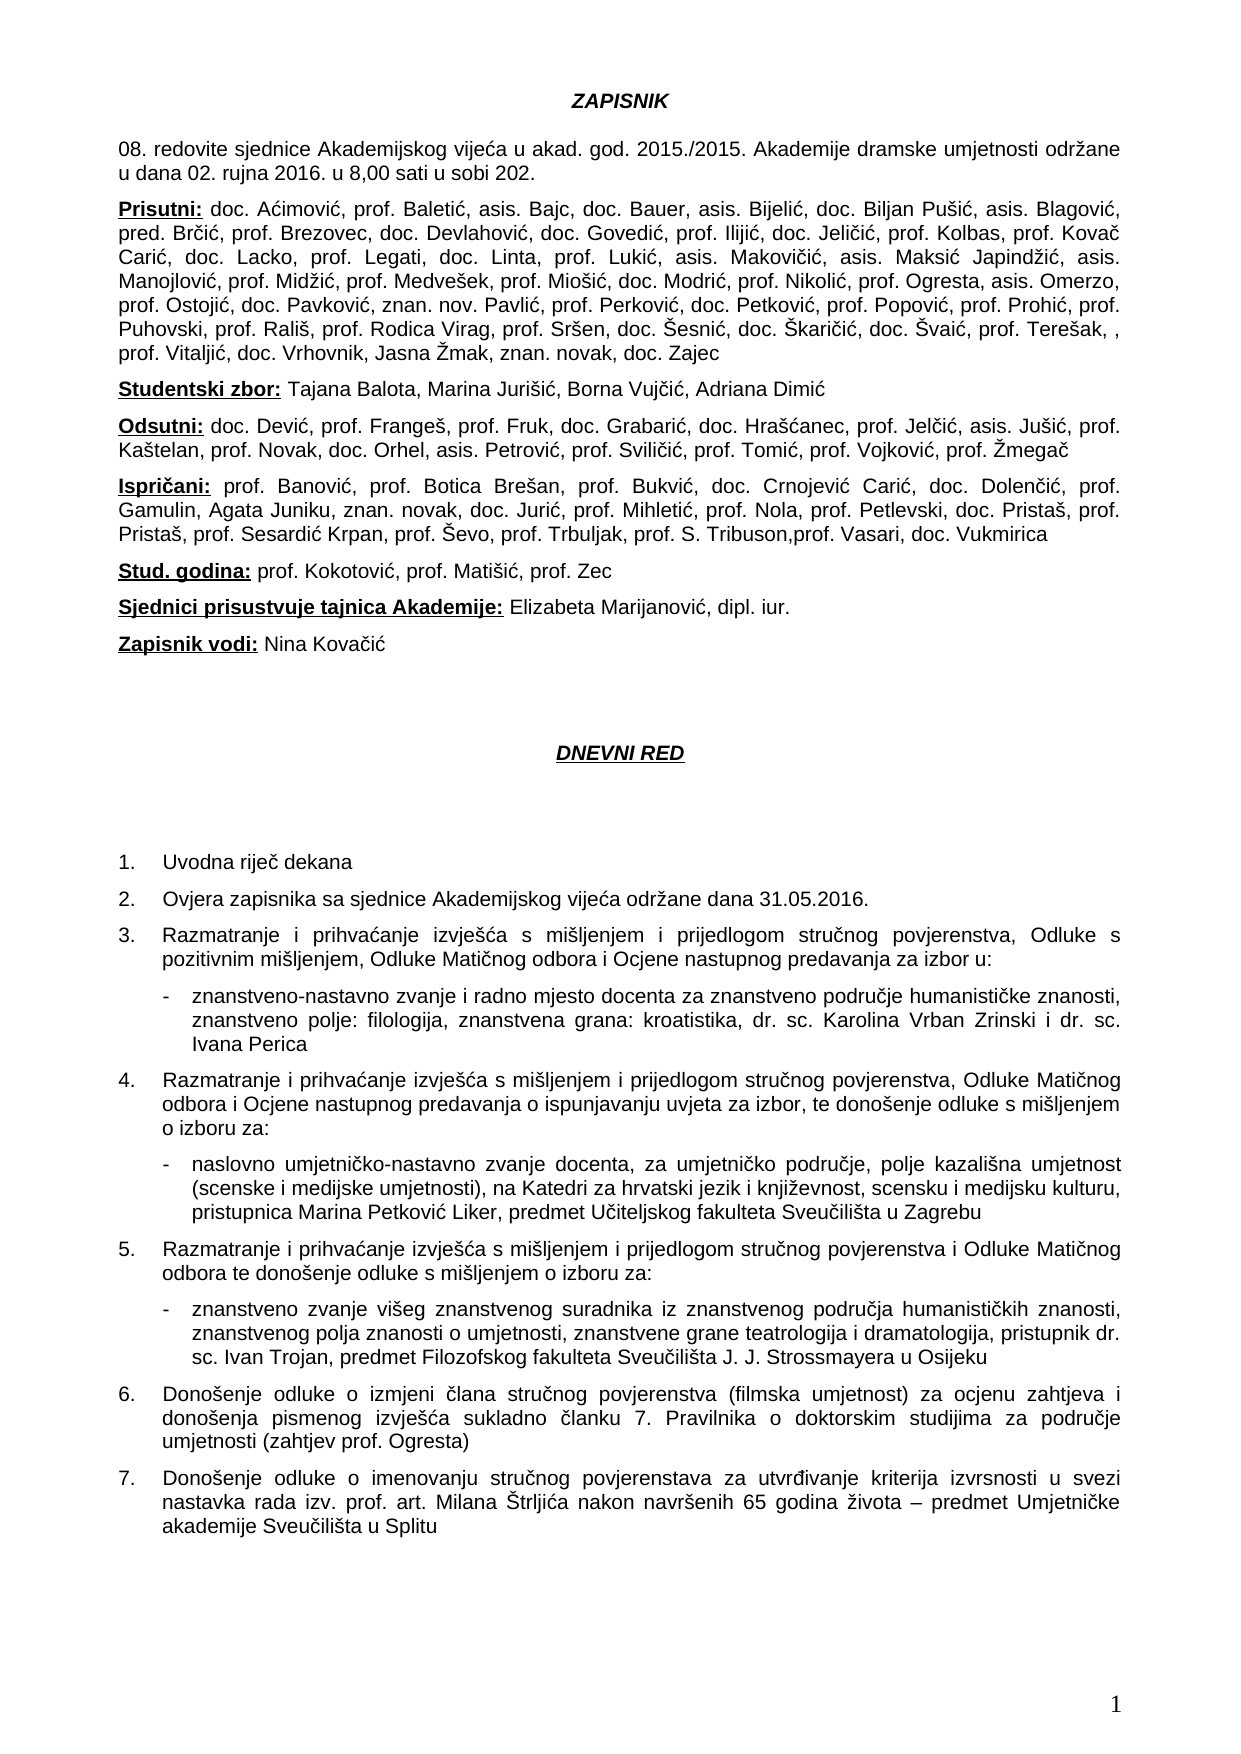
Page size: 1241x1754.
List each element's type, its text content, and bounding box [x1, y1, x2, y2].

text Studentski zbor: Tajana Balota, Marina Jurišić, Borna Vujčić, Adriana Dimić [118, 377, 1122, 401]
text Odsutni: doc. Dević, prof. Frangeš, prof. Fruk, doc. Grabarić, doc. Hrašćanec, prof. Jelčić, asis. Jušić, prof. Kaštelan, prof. Novak, doc. Orhel, asis. Petrović, prof. Sviličić, prof. Tomić, prof. Vojković, prof. Žmegač [118, 414, 1122, 462]
text 08. redovite sjednice Akademijskog vijeća u akad. god. 2015./2015. Akademije dramske umjetnosti održane u dana 02. rujna 2016. u 8,00 sati u sobi 202. [118, 137, 1122, 184]
list 7. Donošenje odluke o imenovanju stručnog povjerenstava za utvrđivanje kriterija izvrsnosti u svezi nastavka rada izv. prof. art. Milana Štrljića nakon navršenih 65 godina života – predmet Umjetničke akademije Sveučilišta u Splitu [118, 1466, 1122, 1538]
list 4. Razmatranje i prihvaćanje izvješća s mišljenjem i prijedlogom stručnog povjerenstva, Odluke Matičnog odbora i Ocjene nastupnog predavanja o ispunjavanju uvjeta za izbor, te donošenje odluke s mišljenjem o izboru za: [118, 1068, 1122, 1140]
text DNEVNI RED [118, 741, 1122, 765]
list 1. Uvodna riječ dekana [118, 850, 1122, 874]
list - znanstveno-nastavno zvanje i radno mjesto docenta za znanstveno područje humanističke znanosti, znanstveno polje: filologija, znanstvena grana: kroatistika, dr. sc. Karolina Vrban Zrinski i dr. sc. Ivana Perica [118, 983, 1122, 1055]
text Ispričani: prof. Banović, prof. Botica Brešan, prof. Bukvić, doc. Crnojević Carić, doc. Dolenčić, prof. Gamulin, Agata Juniku, znan. novak, doc. Jurić, prof. Mihletić, prof. Nola, prof. Petlevski, doc. Pristaš, prof. Pristaš, prof. Sesardić Krpan, prof. Ševo, prof. Trbuljak, prof. S. Tribuson,prof. Vasari, doc. Vukmirica [118, 474, 1122, 546]
list - naslovno umjetničko-nastavno zvanje docenta, za umjetničko područje, polje kazališna umjetnost (scenske i medijske umjetnosti), na Katedri za hrvatski jezik i književnost, scensku i medijsku kulturu, pristupnica Marina Petković Liker, predmet Učiteljskog fakulteta Sveučilišta u Zagrebu [118, 1152, 1122, 1224]
text ZAPISNIK [118, 89, 1122, 113]
list - znanstveno zvanje višeg znanstvenog suradnika iz znanstvenog područja humanističkih znanosti, znanstvenog polja znanosti o umjetnosti, znanstvene grane teatrologija i dramatologija, pristupnik dr. sc. Ivan Trojan, predmet Filozofskog fakulteta Sveučilišta J. J. Strossmayera u Osijeku [118, 1297, 1122, 1369]
text Sjednici prisustvuje tajnica Akademije: Elizabeta Marijanović, dipl. iur. [118, 595, 1122, 619]
list 6. Donošenje odluke o izmjeni člana stručnog povjerenstva (filmska umjetnost) za ocjenu zahtjeva i donošenja pismenog izvješća sukladno članku 7. Pravilnika o doktorskim studijima za područje umjetnosti (zahtjev prof. Ogresta) [118, 1381, 1122, 1453]
list 3. Razmatranje i prihvaćanje izvješća s mišljenjem i prijedlogom stručnog povjerenstva, Odluke s pozitivnim mišljenjem, Odluke Matičnog odbora i Ocjene nastupnog predavanja za izbor u: [118, 923, 1122, 971]
text Prisutni: doc. Aćimović, prof. Baletić, asis. Bajc, doc. Bauer, asis. Bijelić, doc. Biljan Pušić, asis. Blagović, pred. Brčić, prof. Brezovec, doc. Devlahović, doc. Govedić, prof. Ilijić, doc. Jeličić, prof. Kolbas, prof. Kovač Carić, doc. Lacko, prof. Legati, doc. Linta, prof. Lukić, asis. Makovičić, asis. Maksić Japindžić, asis. Manojlović, prof. Midžić, prof. Medvešek, prof. Miošić, doc. Modrić, prof. Nikolić, prof. Ogresta, asis. Omerzo, prof. Ostojić, doc. Pavković, znan. nov. Pavlić, prof. Perković, doc. Petković, prof. Popović, prof. Prohić, prof. Puhovski, prof. Rališ, prof. Rodica Virag, prof. Sršen, doc. Šesnić, doc. Škaričić, doc. Švaić, prof. Terešak, , prof. Vitaljić, doc. Vrhovnik, Jasna Žmak, znan. novak, doc. Zajec [118, 197, 1122, 365]
text Stud. godina: prof. Kokotović, prof. Matišić, prof. Zec [118, 558, 1122, 582]
text Zapisnik vodi: Nina Kovačić [118, 631, 1122, 655]
list 5. Razmatranje i prihvaćanje izvješća s mišljenjem i prijedlogom stručnog povjerenstva i Odluke Matičnog odbora te donošenje odluke s mišljenjem o izboru za: [118, 1237, 1122, 1284]
list 2. Ovjera zapisnika sa sjednice Akademijskog vijeća održane dana 31.05.2016. [118, 887, 1122, 911]
